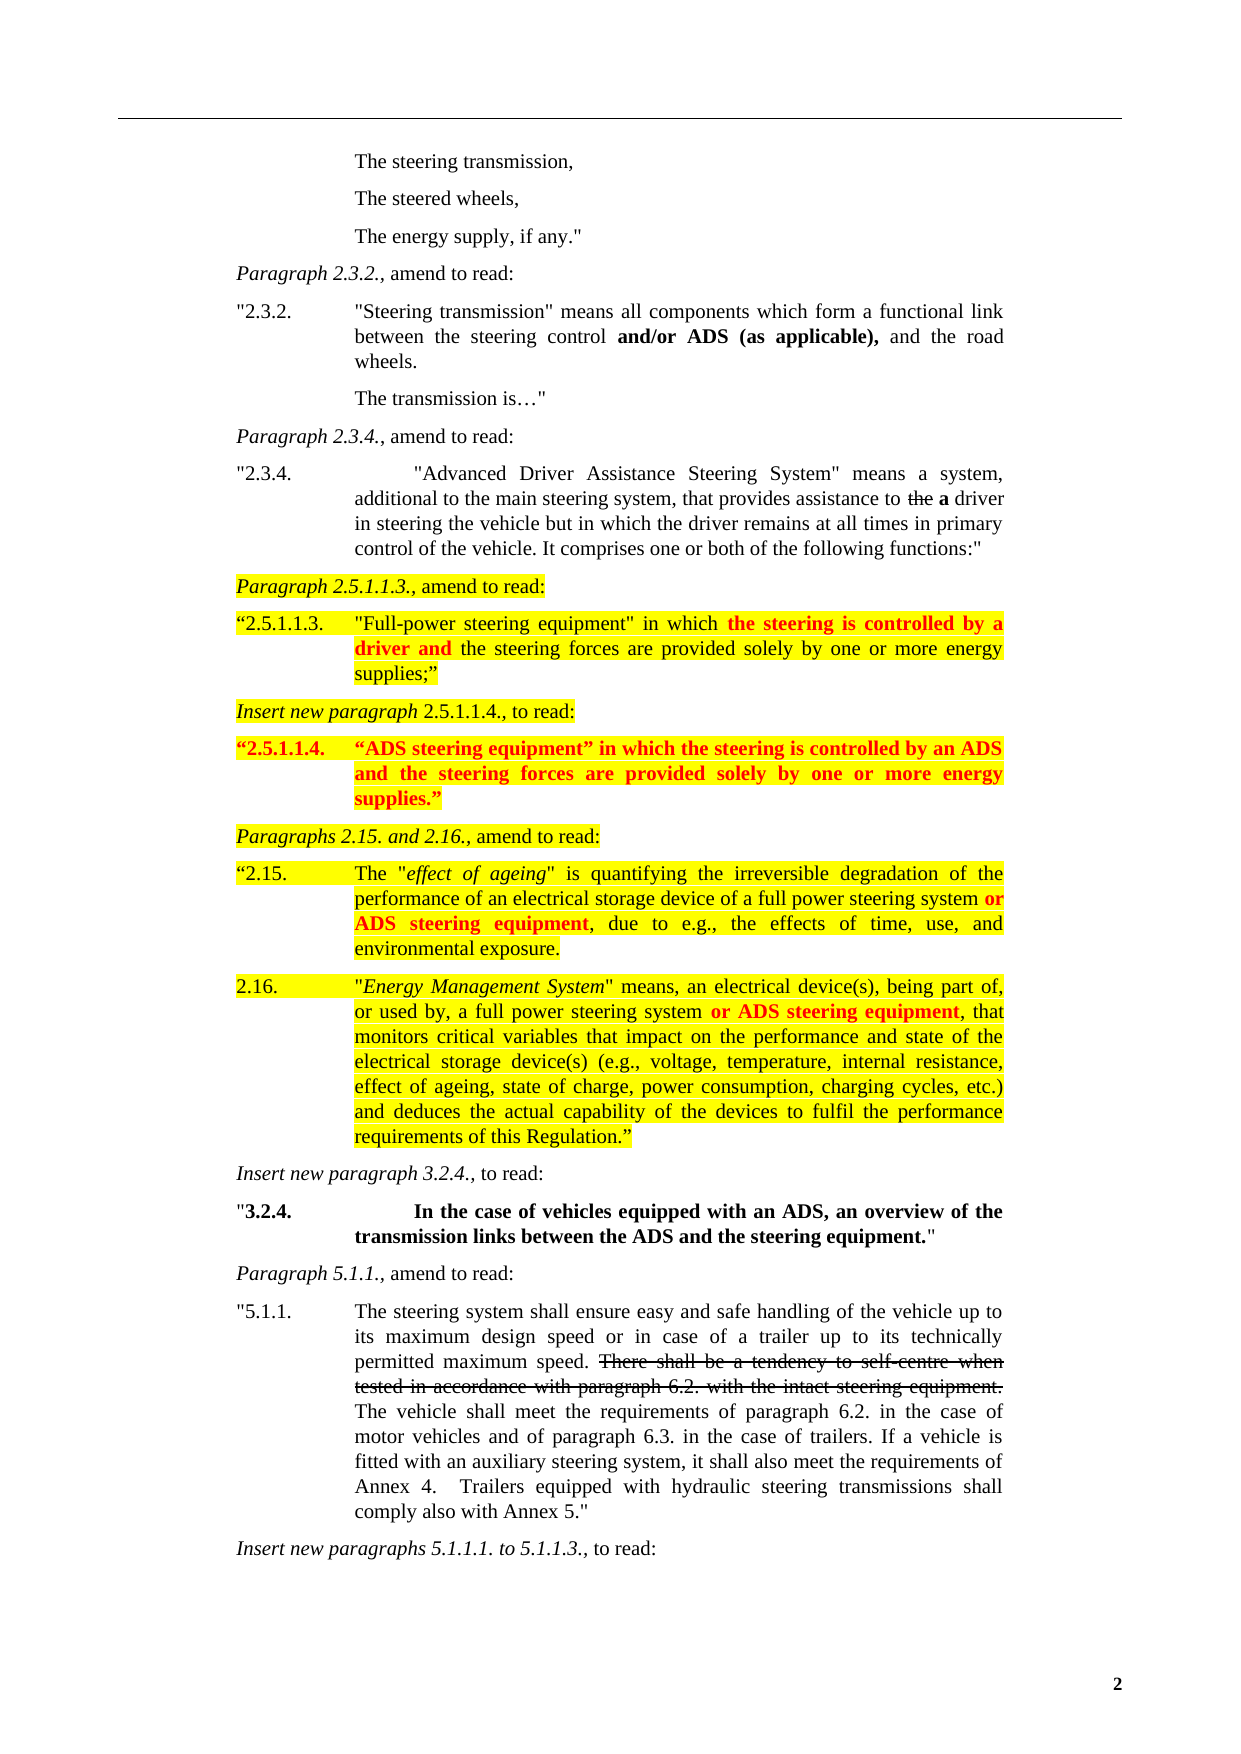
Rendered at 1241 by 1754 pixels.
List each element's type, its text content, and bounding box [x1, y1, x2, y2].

text The steered wheels, [354, 185, 1004, 210]
text "2.3.4. "Advanced Driver Assistance Steering System" means a system, additional to the main steering system, that provides assistance to the a driver in steering the vehicle but in which the driver remains at all times in primary control of the vehicle. It comprises one or both of the following functions:" [236, 460, 1004, 560]
text Paragraph 2.3.2., amend to read: [118, 260, 1004, 285]
text "5.1.1. The steering system shall ensure easy and safe handling of the vehicle up to its maximum design speed or in case of a trailer up to its technically permitted maximum speed. There shall be a tendency to self-centre when tested in accordance with paragraph 6.2. with the intact steering equipment. The vehicle shall meet the requirements of paragraph 6.2. in the case of motor vehicles and of paragraph 6.3. in the case of trailers. If a vehicle is fitted with an auxiliary steering system, it shall also meet the requirements of Annex 4. Trailers equipped with hydraulic steering transmissions shall comply also with Annex 5." [236, 1298, 1004, 1523]
text The energy supply, if any." [354, 223, 1004, 248]
text The steering transmission, [354, 148, 1004, 173]
text Insert new paragraphs 5.1.1.1. to 5.1.1.3., to read: [118, 1535, 1004, 1560]
text Paragraph 2.5.1.1.3., amend to read: [236, 573, 1004, 598]
text Paragraphs 2.15. and 2.16., amend to read: [236, 823, 1004, 848]
text The transmission is…" [295, 385, 1004, 410]
text “2.5.1.1.3. "Full-power steering equipment" in which the steering is controlled by a driver and the steering forces are provided solely by one or more energy supplies;” [236, 635, 1004, 685]
text "3.2.4. In the case of vehicles equipped with an ADS, an overview of the transmission links between the ADS and the steering equipment." [236, 1198, 1004, 1248]
text 2.16. "Energy Management System" means, an electrical device(s), being part of, or used by, a full power steering system or ADS steering equipment, that monitors critical variables that impact on the performance and state of the electrical storage device(s) (e.g., voltage, temperature, internal resistance, effect of ageing, state of charge, power consumption, charging cycles, etc.) and deduces the actual capability of the devices to fulfil the performance requirements of this Regulation.” [236, 998, 1004, 1148]
text Paragraph 2.3.4., amend to read: [118, 423, 1004, 448]
text Insert new paragraph 3.2.4., to read: [118, 1160, 1122, 1185]
text Insert new paragraph 2.5.1.1.4., to read: [118, 698, 1122, 723]
text "2.3.2. "Steering transmission" means all components which form a functional link between the steering control and/or ADS (as applicable), and the road wheels. [236, 298, 1004, 373]
text “2.15. The "effect of ageing" is quantifying the irreversible degradation of the performance of an electrical storage device of a full power steering system or ADS steering equipment, due to e.g., the effects of time, use, and environmental exposure. [236, 885, 1004, 960]
text “2.5.1.1.4. “ADS steering equipment” in which the steering is controlled by an ADS and the steering forces are provided solely by one or more energy supplies.” [236, 760, 1004, 810]
text Paragraph 5.1.1., amend to read: [118, 1260, 1122, 1285]
